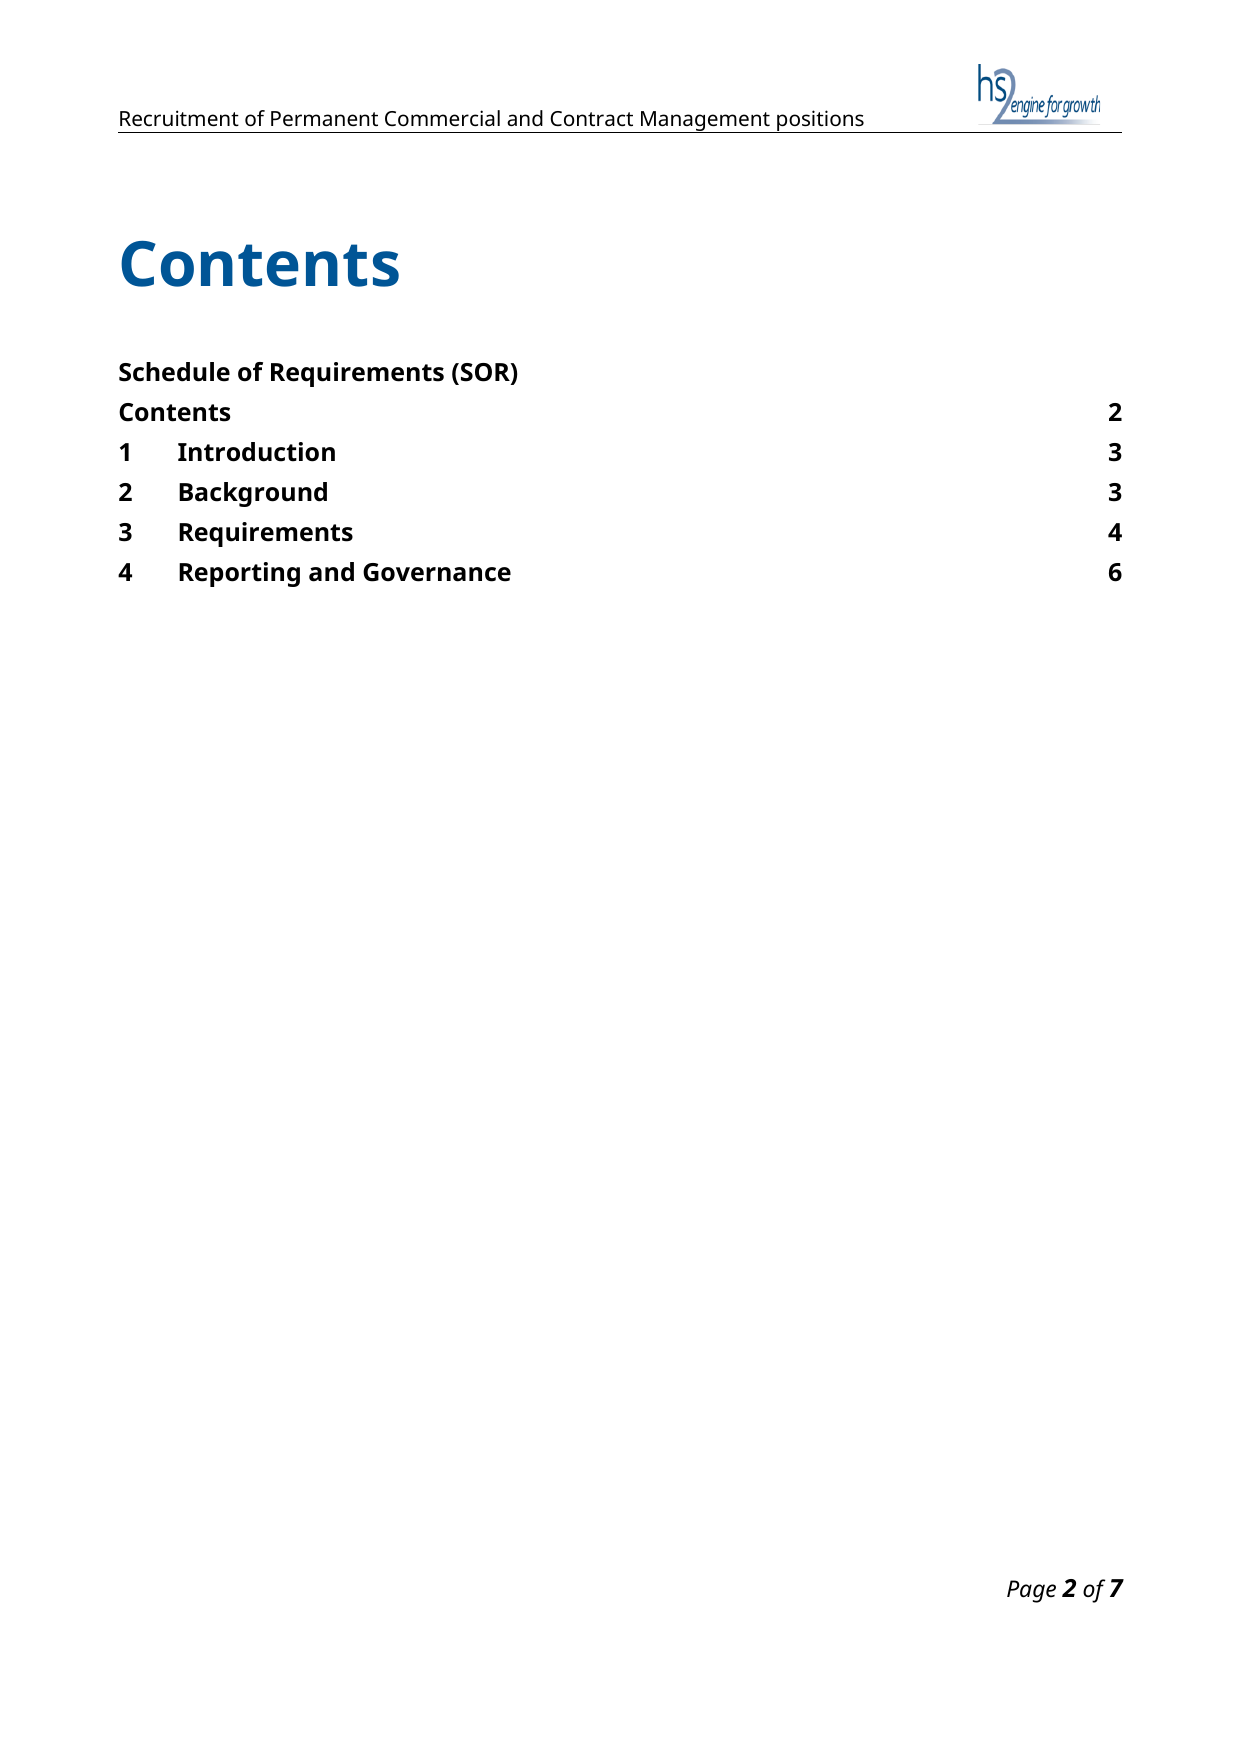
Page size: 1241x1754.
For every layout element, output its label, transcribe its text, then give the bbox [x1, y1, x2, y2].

title Contents [118, 237, 1122, 299]
picture [978, 64, 1101, 125]
